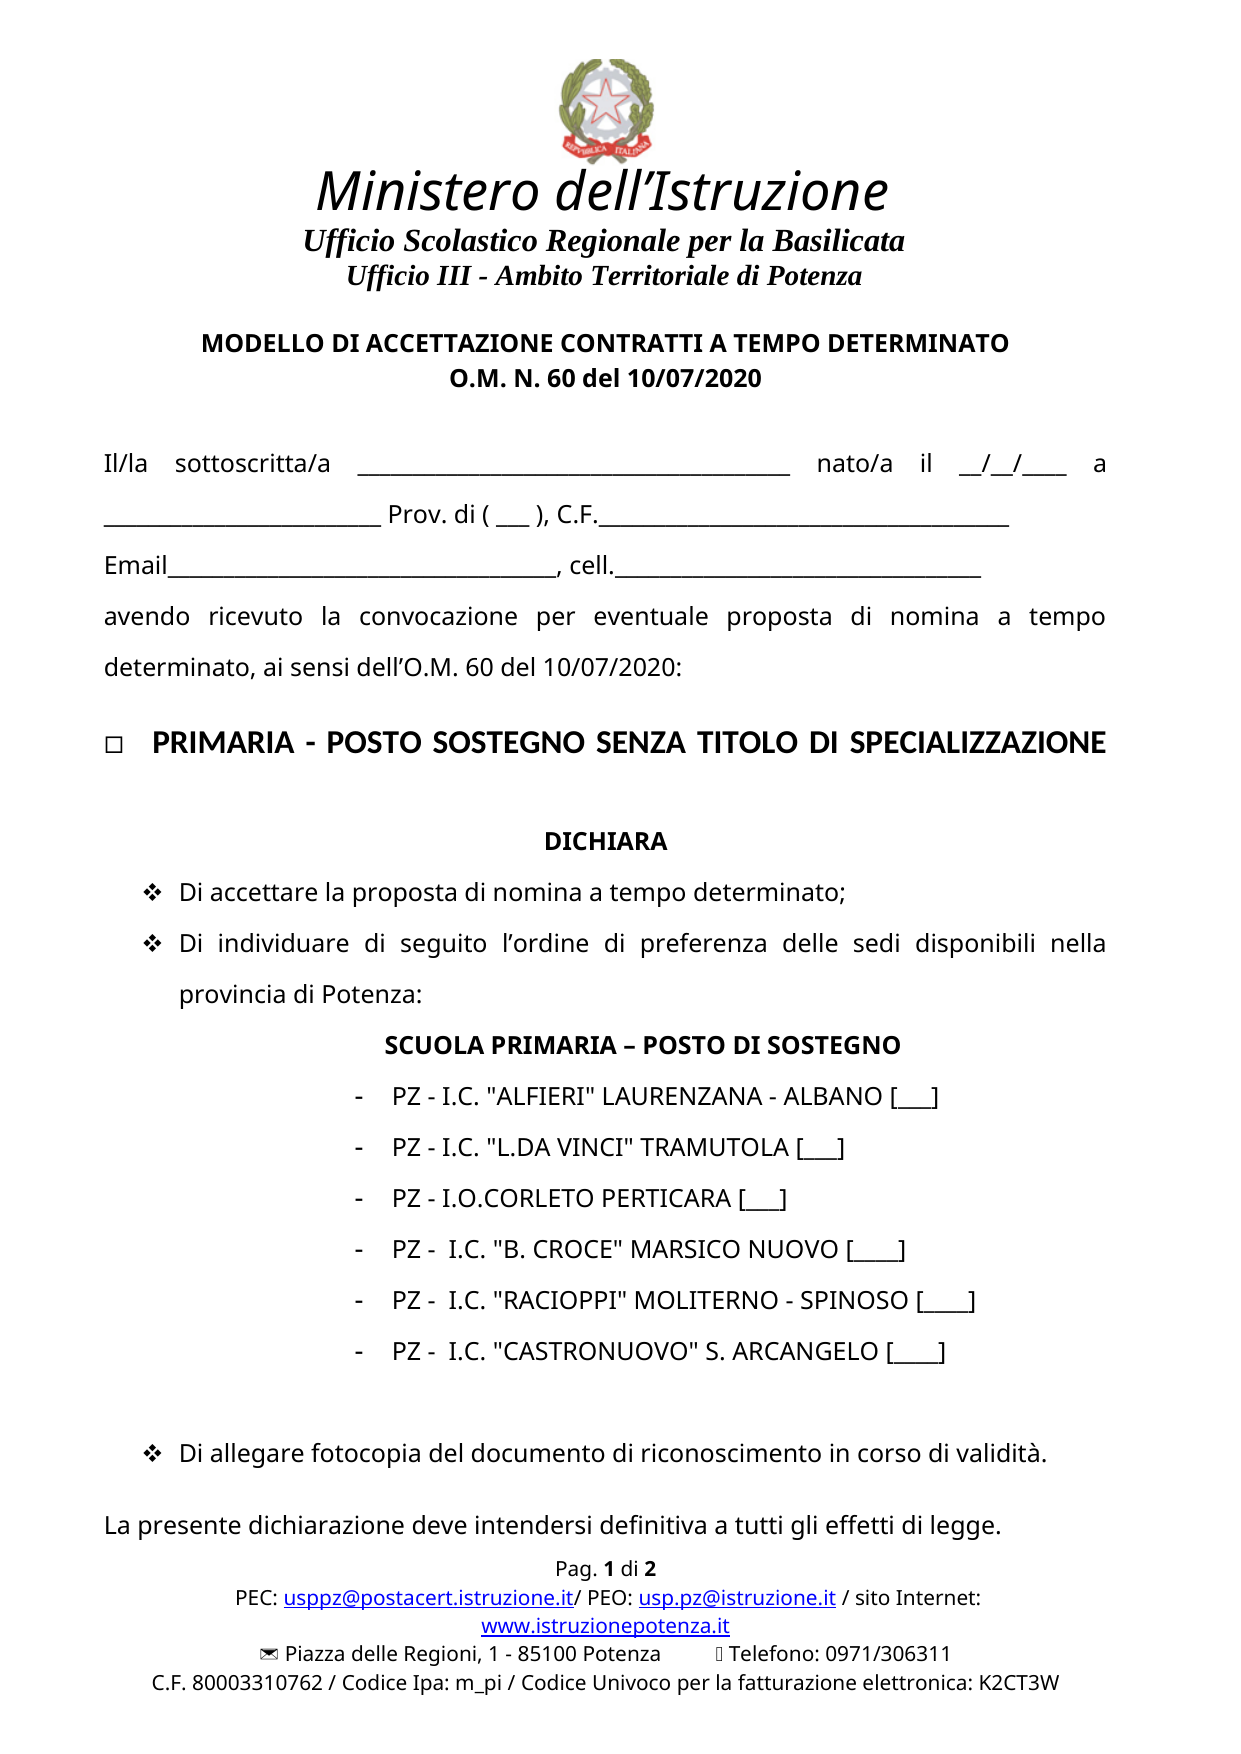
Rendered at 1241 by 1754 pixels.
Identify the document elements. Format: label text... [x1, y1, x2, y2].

list Di accettare la proposta di nomina a tempo determinato; [141, 875, 1107, 909]
text O.M. N. 60 del 10/07/2020 [103, 360, 1107, 394]
text avendo ricevuto la convocazione per eventuale proposta di nomina a tempo determinato, ai sensi dell’O.M. 60 del 10/07/2020: [103, 598, 1107, 683]
text La presente dichiarazione deve intendersi definitiva a tutti gli effetti di legge. [103, 1508, 1107, 1542]
list Di allegare fotocopia del documento di riconoscimento in corso di validità. [141, 1436, 1107, 1470]
list PZ - I.C. "L.DA VINCI" TRAMUTOLA [___] [354, 1130, 1107, 1164]
picture [552, 59, 659, 168]
text dichiara [103, 824, 1107, 858]
text MODELLO DI ACCETTAZIONE CONTRATTI A TEMPO DETERMINATO [103, 326, 1107, 360]
list Di individuare di seguito l’ordine di preferenza delle sedi disponibili nella provincia di Potenza: [141, 926, 1107, 1011]
list PZ - I.C. "CASTRONUOVO" S. ARCANGELO [____] [354, 1334, 1107, 1368]
list PZ - I.C. "B. CROCE" MARSICO NUOVO [____] [354, 1232, 1107, 1266]
list SCUOLA PRIMARIA – POSTO DI SOSTEGNO [178, 1028, 1107, 1062]
list PZ - I.C. "ALFIERI" LAURENZANA - ALBANO [___] [354, 1079, 1107, 1113]
text PRIMARIA - POSTO SOSTEGNO SENZA TITOLO DI SPECIALIZZAZIONE [103, 721, 1107, 803]
list PZ - I.C. "RACIOPPI" MOLITERNO - SPINOSO [____] [354, 1283, 1107, 1317]
text Email___________________________________, cell._________________________________ [103, 547, 1107, 581]
text Il/la sottoscritta/a _______________________________________ nato/a il __/__/____ a _________________________ Prov. di ( ___ ), C.F._____________________________________ [103, 445, 1107, 530]
list PZ - I.O.CORLETO PERTICARA [___] [354, 1181, 1107, 1215]
